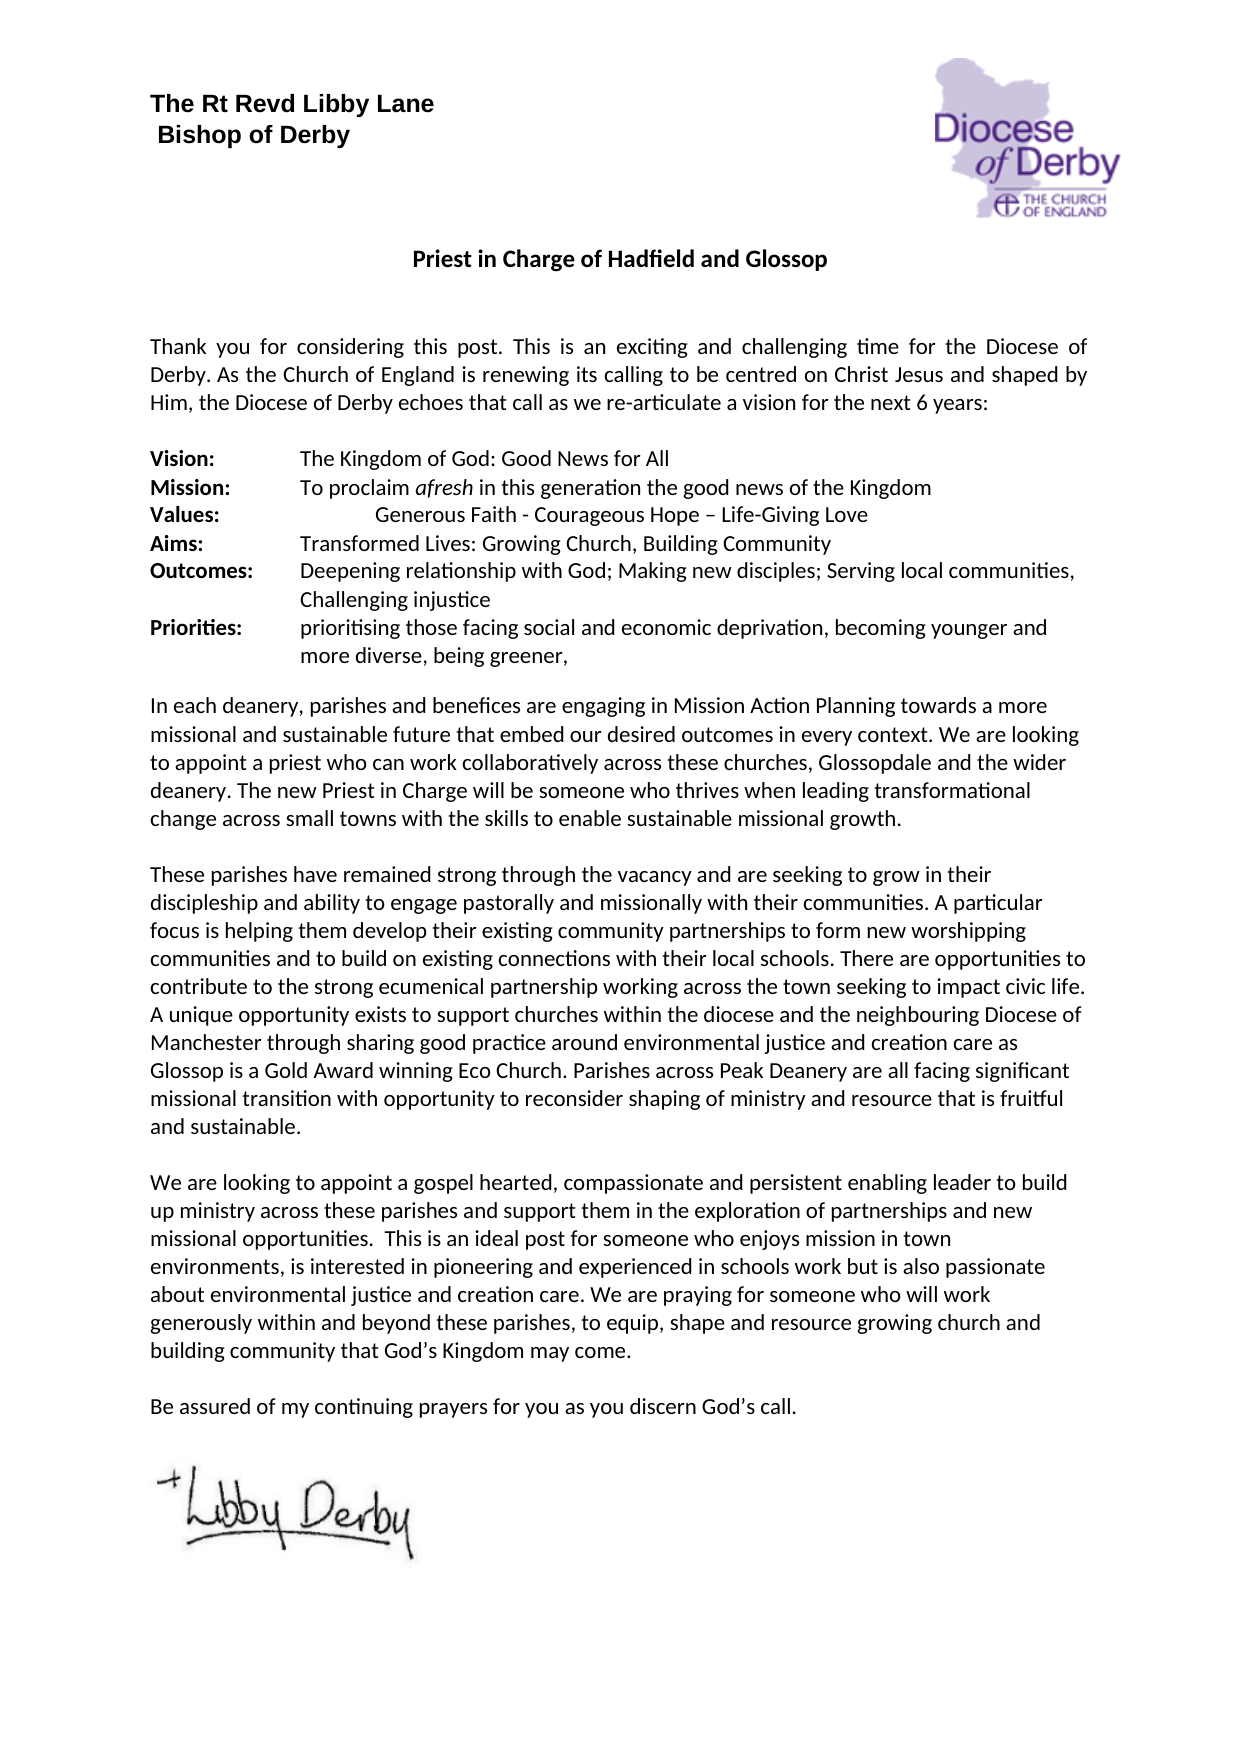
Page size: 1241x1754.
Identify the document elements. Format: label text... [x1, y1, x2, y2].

text Bishop of Derby [150, 120, 367, 149]
text Outcomes: Deepening relationship with God; Making new disciples; Serving local communities, [150, 557, 1090, 585]
text Challenging injustice [150, 585, 1090, 613]
text Be assured of my continuing prayers for you as you discern God’s call. [150, 1392, 1090, 1420]
text Mission: To proclaim afresh in this generation the good news of the Kingdom [150, 473, 1090, 501]
text Thank you for considering this post. This is an exciting and challenging time for the Diocese of Derby. As the Church of England is renewing its calling to be centred on Christ Jesus and shaped by Him, the Diocese of Derby echoes that call as we re-articulate a vision for the next 6 years: [150, 332, 1090, 417]
text Vision: The Kingdom of God: Good News for All [150, 444, 1090, 473]
text Values: Generous Faith - Courageous Hope – Life-Giving Love [150, 501, 1090, 529]
text Aims: Transformed Lives: Growing Church, Building Community [150, 529, 1090, 557]
text The Rt Revd Libby Lane [150, 89, 476, 117]
text Priorities: prioritising those facing social and economic deprivation, becoming younger and more diverse, being greener, [150, 613, 1090, 669]
text In each deanery, parishes and benefices are engaging in Mission Action Planning towards a more missional and sustainable future that embed our desired outcomes in every context. We are looking to appoint a priest who can work collaboratively across these churches, Glossopdale and the wider deanery. The new Priest in Charge will be someone who thrives when leading transformational change across small towns with the skills to enable sustainable missional growth. [150, 692, 1090, 832]
picture [935, 58, 1123, 220]
text Priest in Charge of Hadfield and Glossop [150, 243, 1090, 274]
picture [150, 1453, 429, 1576]
text We are looking to appoint a gospel hearted, compassionate and persistent enabling leader to build up ministry across these parishes and support them in the exploration of partnerships and new missional opportunities. This is an ideal post for someone who enjoys mission in town environments, is interested in pioneering and experienced in schools work but is also passionate about environmental justice and creation care. We are praying for someone who will work generously within and beyond these parishes, to equip, shape and resource growing church and building community that God’s Kingdom may come. [150, 1168, 1090, 1364]
text These parishes have remained strong through the vacancy and are seeking to grow in their discipleship and ability to engage pastorally and missionally with their communities. A particular focus is helping them develop their existing community partnerships to form new worshipping communities and to build on existing connections with their local schools. There are opportunities to contribute to the strong ecumenical partnership working across the town seeking to impact civic life. A unique opportunity exists to support churches within the diocese and the neighbouring Diocese of Manchester through sharing good practice around environmental justice and creation care as Glossop is a Gold Award winning Eco Church. Parishes across Peak Deanery are all facing significant missional transition with opportunity to reconsider shaping of ministry and resource that is fruitful and sustainable. [150, 860, 1090, 1140]
